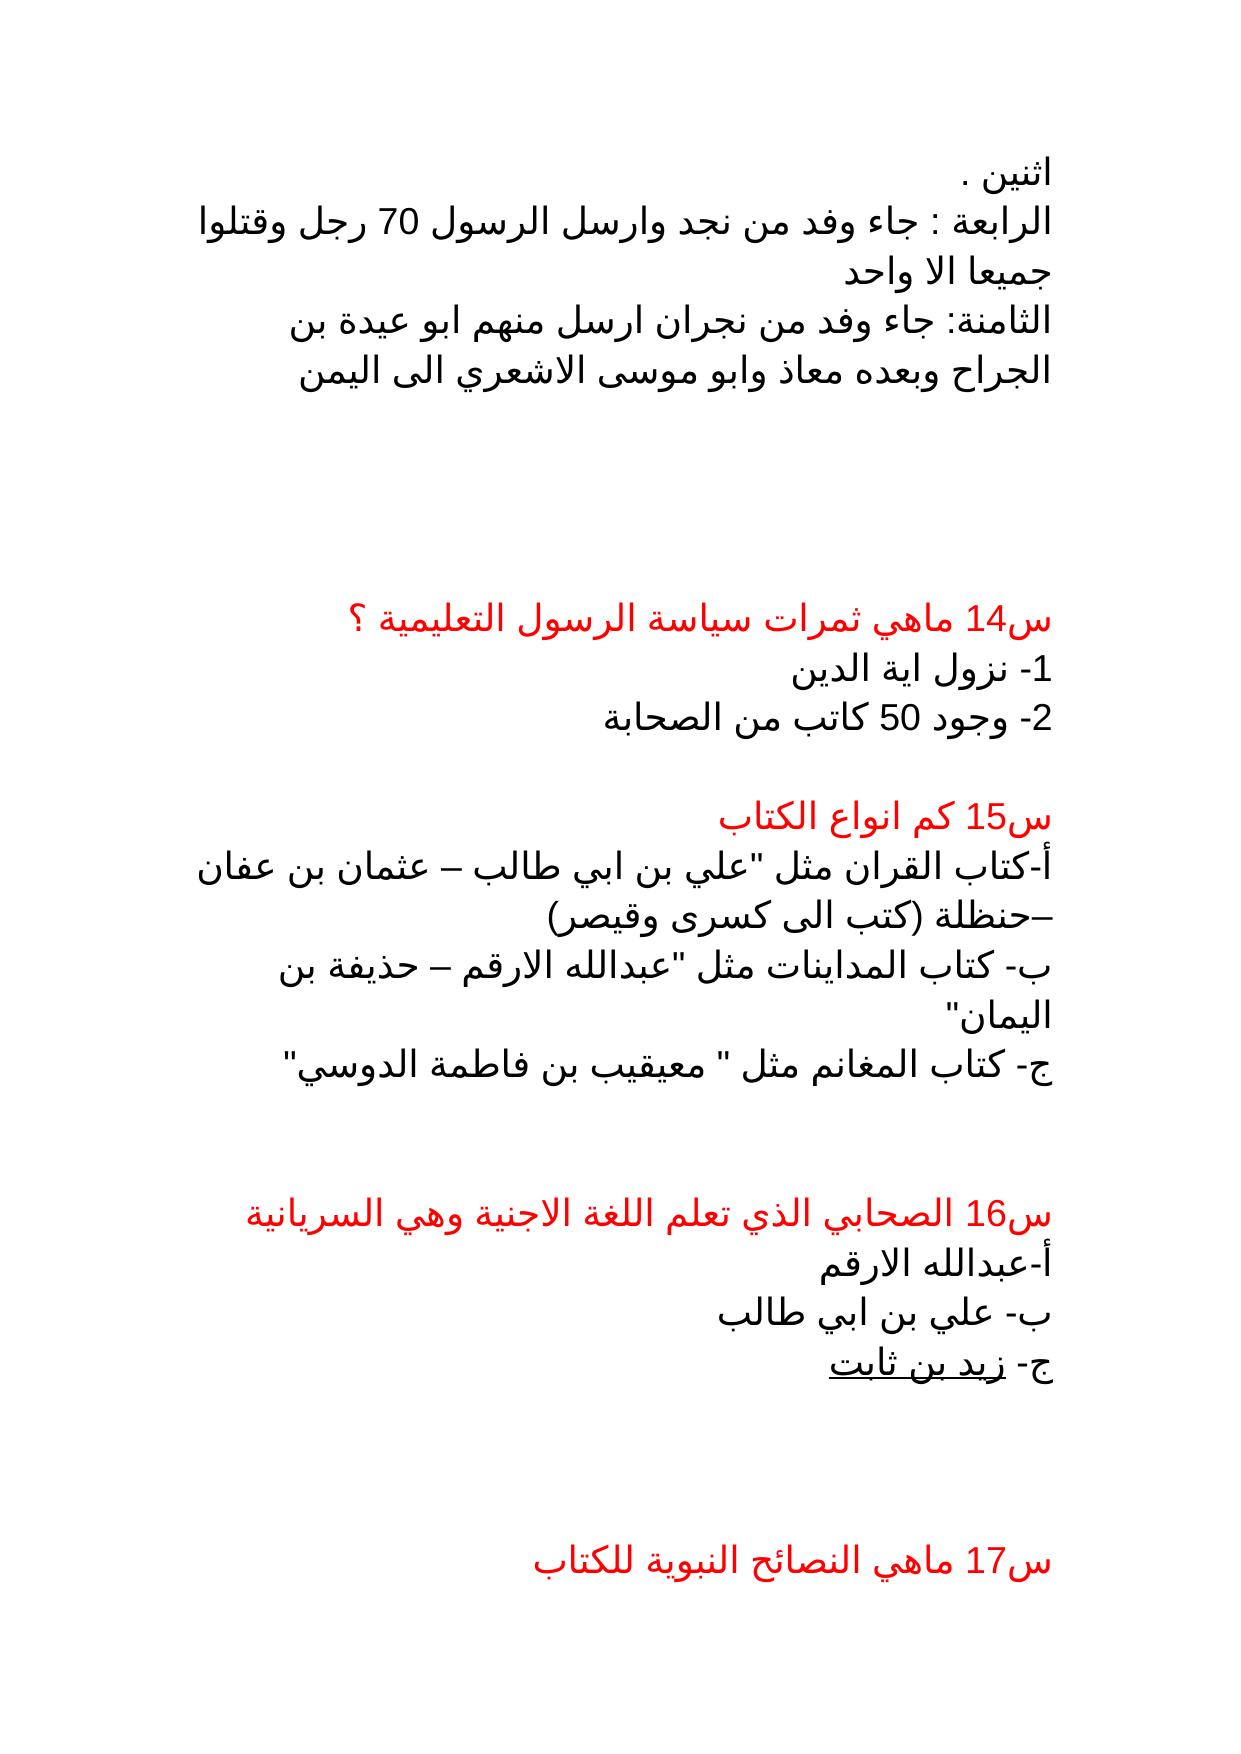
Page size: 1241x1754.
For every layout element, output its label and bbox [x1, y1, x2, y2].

text [187, 150, 1053, 1581]
